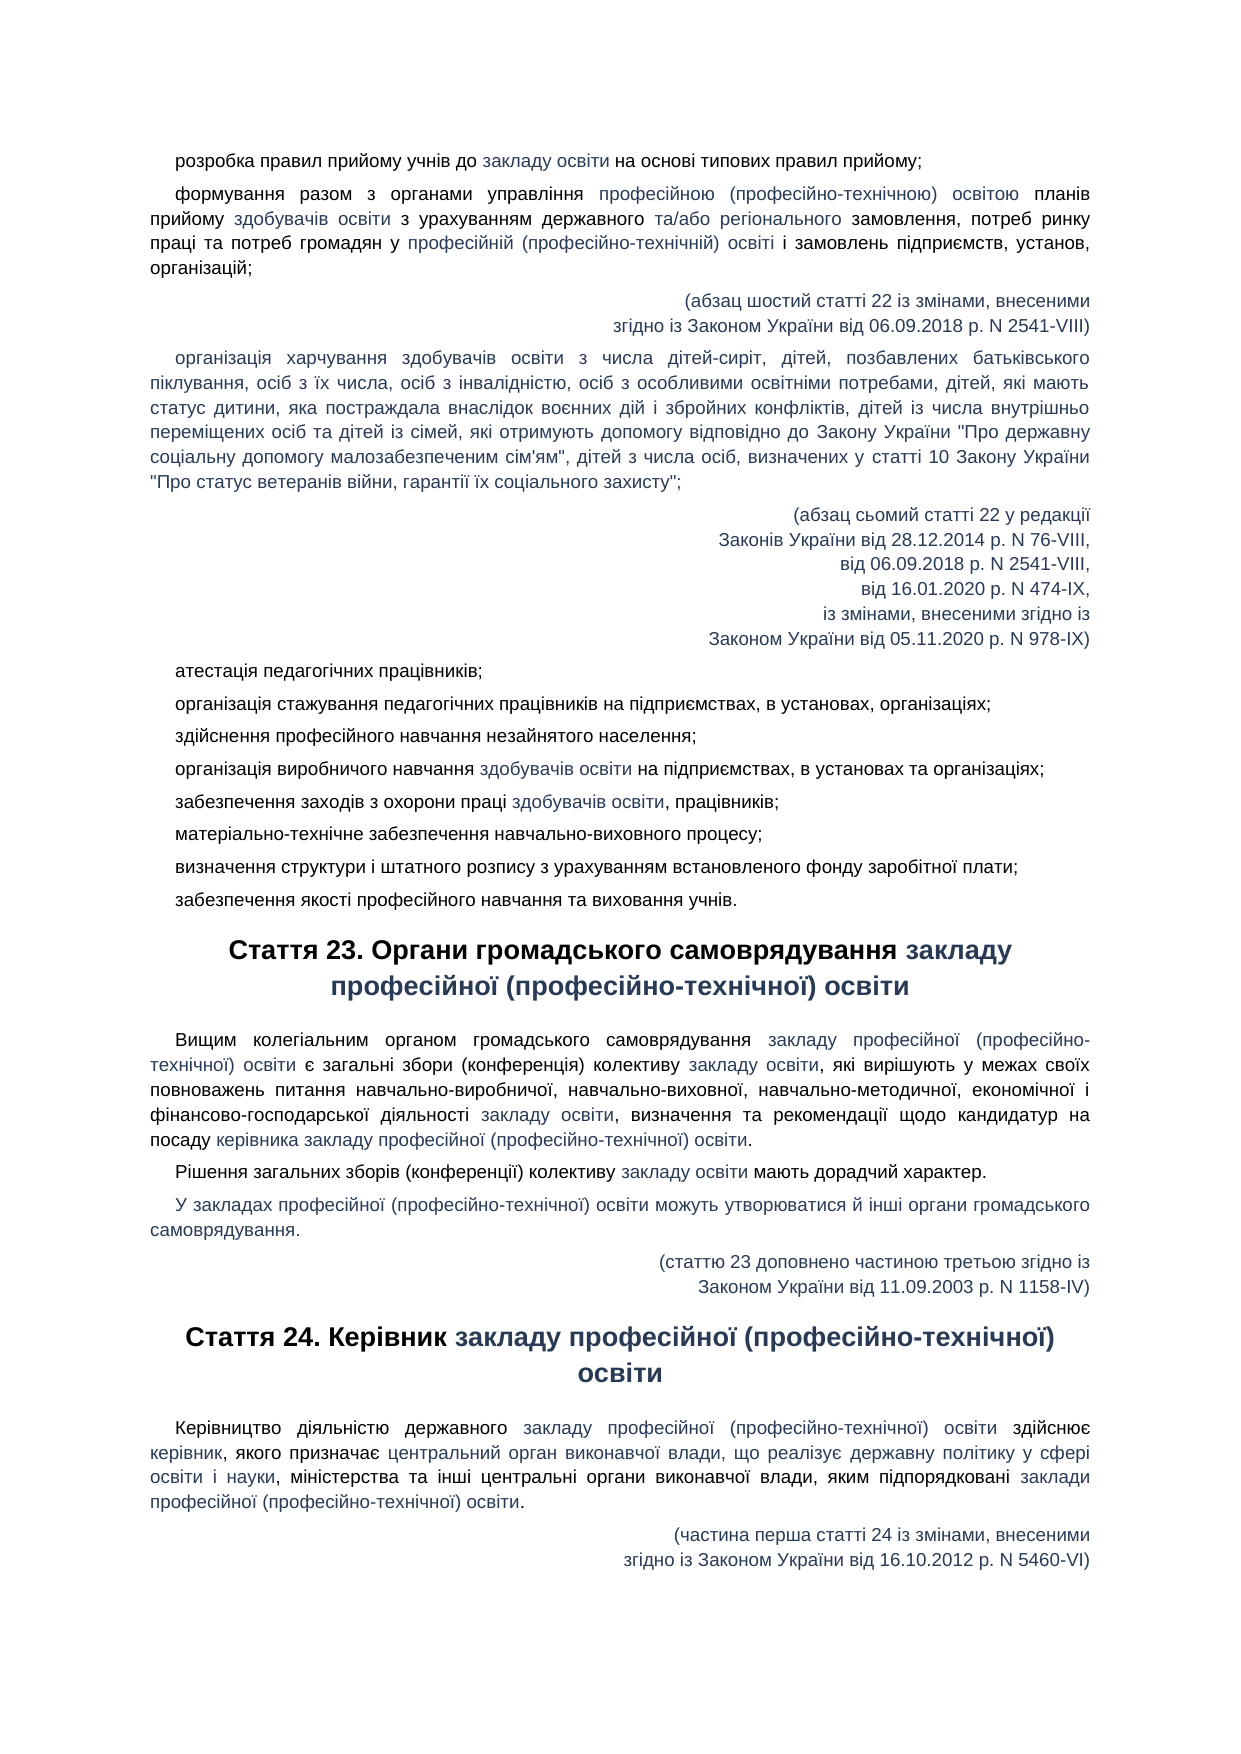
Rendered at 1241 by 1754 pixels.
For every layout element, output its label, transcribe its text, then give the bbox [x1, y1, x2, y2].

text (статтю 23 доповнено частиною третьою згідно із Законом України від 11.09.2003 р. N 1158-IV) [150, 1251, 1090, 1297]
text забезпечення якості професійного навчання та виховання учнів. [150, 888, 1090, 910]
text розробка правил прийому учнів до закладу освіти на основі типових правил прийому; [150, 150, 1090, 172]
text матеріально-технічне забезпечення навчально-виховного процесу; [150, 823, 1090, 845]
text (абзац шостий статті 22 із змінами, внесеними згідно із Законом України від 06.09.2018 р. N 2541-VIII) [150, 289, 1090, 336]
subtitle Стаття 23. Органи громадського самоврядування закладу професійної (професійно-технічної) освіти [150, 934, 1090, 1001]
text Керівництво діяльністю державного закладу професійної (професійно-технічної) освіти здійснює керівник, якого призначає центральний орган виконавчої влади, що реалізує державну політику у сфері освіти і науки, міністерства та інші центральні органи виконавчої влади, яким підпорядковані заклади професійної (професійно-технічної) освіти. [150, 1417, 1090, 1513]
text (абзац сьомий статті 22 у редакції Законів України від 28.12.2014 р. N 76-VIII, від 06.09.2018 р. N 2541-VIII, від 16.01.2020 р. N 474-IX, із змінами, внесеними згідно із Законом України від 05.11.2020 р. N 978-IX) [150, 503, 1090, 649]
text визначення структури і штатного розпису з урахуванням встановленого фонду заробітної плати; [150, 856, 1090, 877]
text атестація педагогічних працівників; [150, 660, 1090, 682]
text формування разом з органами управління професійною (професійно-технічною) освітою планів прийому здобувачів освіти з урахуванням державного та/або регіонального замовлення, потреб ринку праці та потреб громадян у професійній (професійно-технічній) освіті і замовлень підприємств, установ, організацій; [150, 183, 1090, 278]
text Вищим колегіальним органом громадського самоврядування закладу професійної (професійно-технічної) освіти є загальні збори (конференція) колективу закладу освіти, які вирішують у межах своїх повноважень питання навчально-виробничої, навчально-виховної, навчально-методичної, економічної і фінансово-господарської діяльності закладу освіти, визначення та рекомендації щодо кандидатур на посаду керівника закладу професійної (професійно-технічної) освіти. [150, 1029, 1090, 1150]
text організація виробничого навчання здобувачів освіти на підприємствах, в установах та організаціях; [150, 758, 1090, 779]
text забезпечення заходів з охорони праці здобувачів освіти, працівників; [150, 791, 1090, 812]
text Рішення загальних зборів (конференції) колективу закладу освіти мають дорадчий характер. [150, 1161, 1090, 1183]
text (частина перша статті 24 із змінами, внесеними згідно із Законом України від 16.10.2012 р. N 5460-VI) [150, 1524, 1090, 1570]
text організація стажування педагогічних працівників на підприємствах, в установах, організаціях; [150, 693, 1090, 714]
text У закладах професійної (професійно-технічної) освіти можуть утворюватися й інші органи громадського самоврядування. [150, 1194, 1090, 1240]
text здійснення професійного навчання незайнятого населення; [150, 725, 1090, 747]
text організація харчування здобувачів освіти з числа дітей-сиріт, дітей, позбавлених батьківського піклування, осіб з їх числа, осіб з інвалідністю, осіб з особливими освітніми потребами, дітей, які мають статус дитини, яка постраждала внаслідок воєнних дій і збройних конфліктів, дітей із числа внутрішньо переміщених осіб та дітей із сімей, які отримують допомогу відповідно до Закону України "Про державну соціальну допомогу малозабезпеченим сім'ям", дітей з числа осіб, визначених у статті 10 Закону України "Про статус ветеранів війни, гарантії їх соціального захисту"; [150, 347, 1090, 492]
subtitle Стаття 24. Керівник закладу професійної (професійно-технічної) освіти [150, 1321, 1090, 1389]
